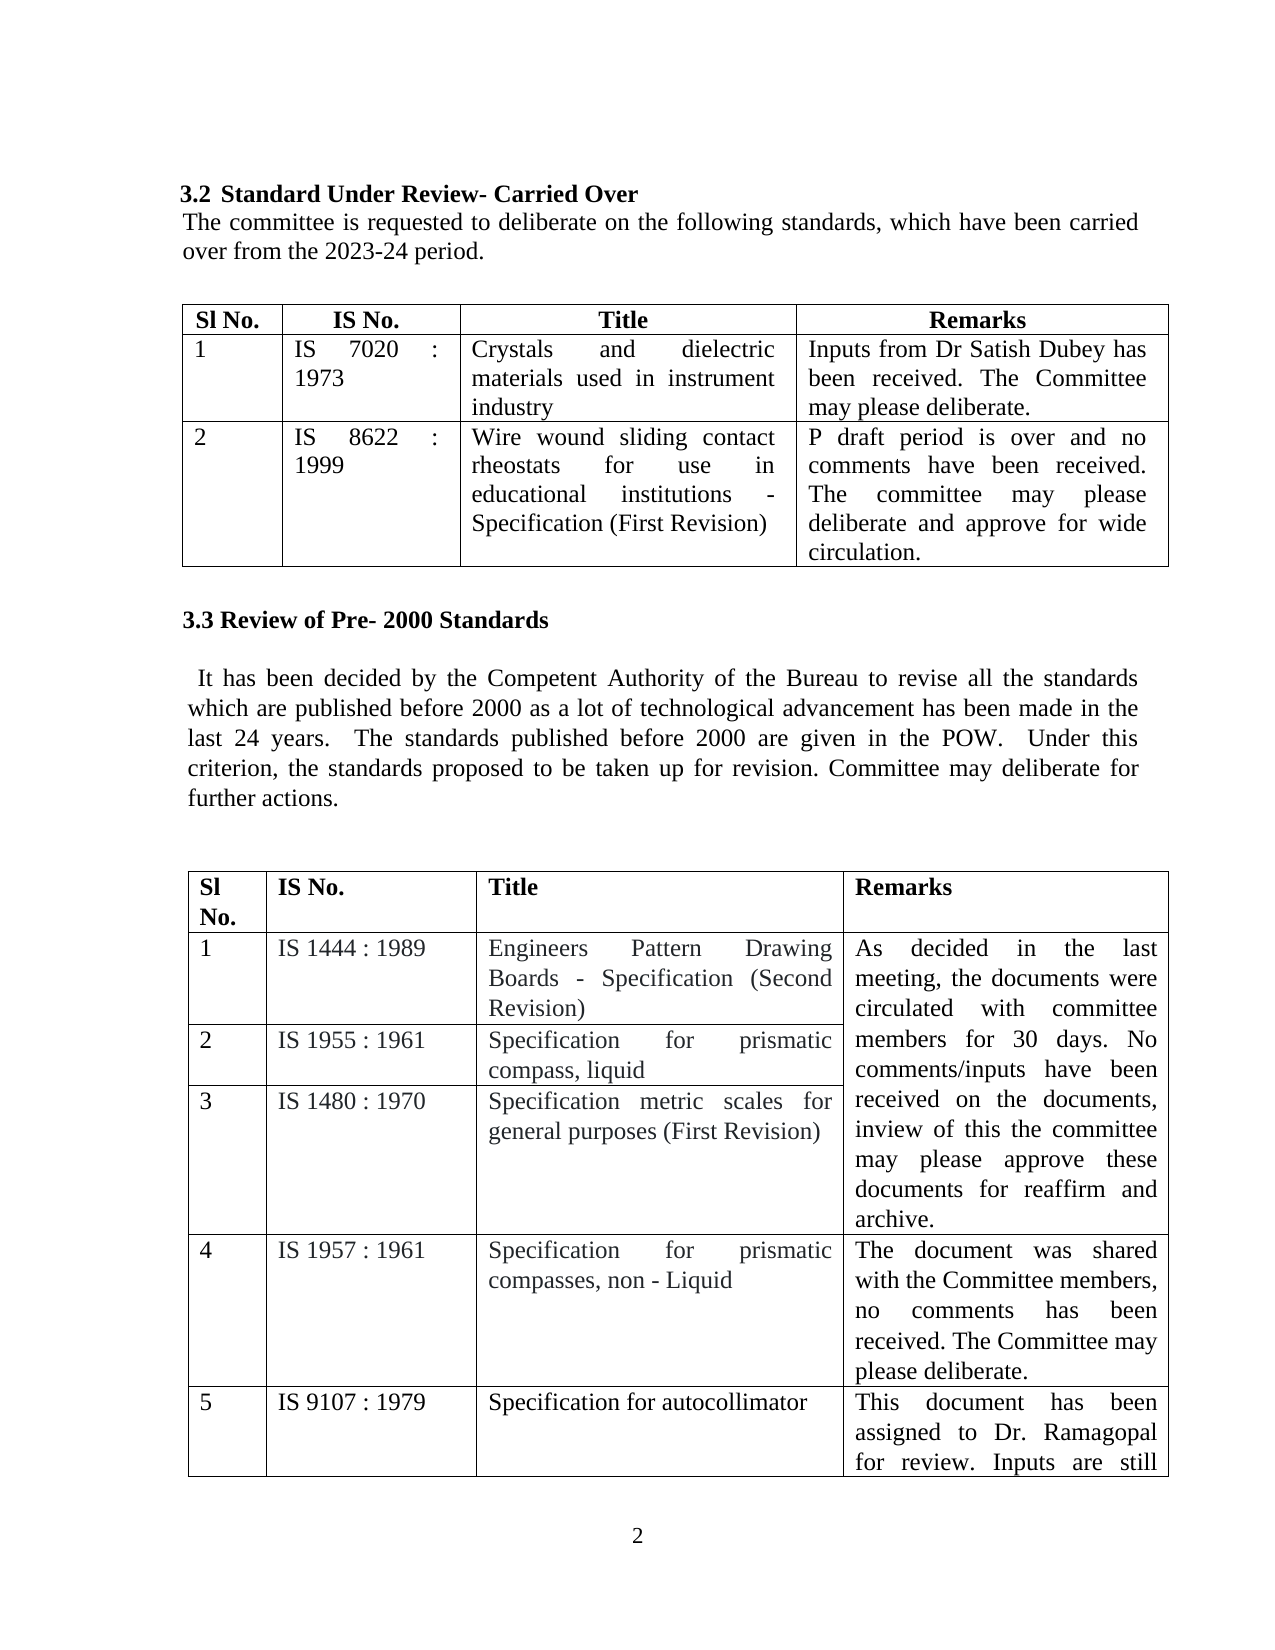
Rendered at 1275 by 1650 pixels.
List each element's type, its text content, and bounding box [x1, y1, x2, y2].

table_cell 5 [189, 1387, 266, 1476]
list It has been decided by the Competent Authority of the Bureau to revise all the standards which are published before 2000 as a lot of technological advancement has been made in the last 24 years. The standards published before 2000 are given in the POW. Under this criterion, the standards proposed to be taken up for revision. Committee may deliberate for further actions. [187, 663, 1140, 812]
table_cell 2 [183, 422, 282, 566]
table_cell As decided in the last meeting, the documents were circulated with committee members for 30 days. No comments/inputs have been received on the documents, inview of this the committee may please approve these documents for reaffirm and archive. [844, 933, 1168, 1234]
table_cell P draft period is over and no comments have been received. The committee may please deliberate and approve for wide circulation. [797, 422, 1168, 566]
table_cell 1 [189, 933, 266, 1024]
table_cell Crystals and dielectric materials used in instrument industry [461, 335, 796, 421]
table_cell Wire wound sliding contact rheostats for use in educational institutions - Specification (First Revision) [461, 422, 796, 566]
table_cell IS 1444 : 1989 [267, 933, 476, 1024]
table_cell IS 1957 : 1961 [267, 1235, 476, 1386]
table_cell Specification for prismatic compass, liquid [477, 1025, 843, 1085]
table_cell Specification metric scales for general purposes (First Revision) [477, 1086, 843, 1234]
table_cell IS 9107 : 1979 [267, 1387, 476, 1476]
table_header IS No. [283, 305, 460, 333]
table_cell Engineers Pattern Drawing Boards - Specification (Second Revision) [477, 933, 843, 1024]
subtitle The committee is requested to deliberate on the following standards, which have been carried over from the 2023-24 period. [182, 207, 1140, 265]
table_cell IS 1955 : 1961 [267, 1025, 476, 1085]
table_cell IS 7020 : 1973 [283, 335, 460, 421]
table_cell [844, 1387, 1168, 1476]
table_cell 2 [189, 1025, 266, 1085]
table_cell 1 [183, 335, 282, 421]
table_cell 3 [189, 1086, 266, 1234]
table_header Remarks [797, 305, 1168, 333]
table_cell IS 8622 : 1999 [283, 422, 460, 566]
table_cell Specification for prismatic compasses, non - Liquid [477, 1235, 843, 1386]
table_header IS No. [267, 872, 476, 932]
table_cell 4 [189, 1235, 266, 1386]
table_header Sl No. [189, 872, 266, 932]
table_cell Inputs from Dr Satish Dubey has been received. The Committee may please deliberate. [797, 335, 1168, 421]
table_header Title [461, 305, 796, 333]
table_cell The document was shared with the Committee members, no comments has been received. The Committee may please deliberate. [844, 1235, 1168, 1386]
list Review of Pre- 2000 Standards [182, 605, 1125, 634]
subtitle Standard Under Review- Carried Over [179, 179, 1140, 207]
table_cell IS 1480 : 1970 [267, 1086, 476, 1234]
table_header Sl No. [183, 305, 282, 333]
table_header Title [477, 872, 843, 932]
table_header Remarks [844, 872, 1168, 932]
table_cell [477, 1387, 843, 1476]
